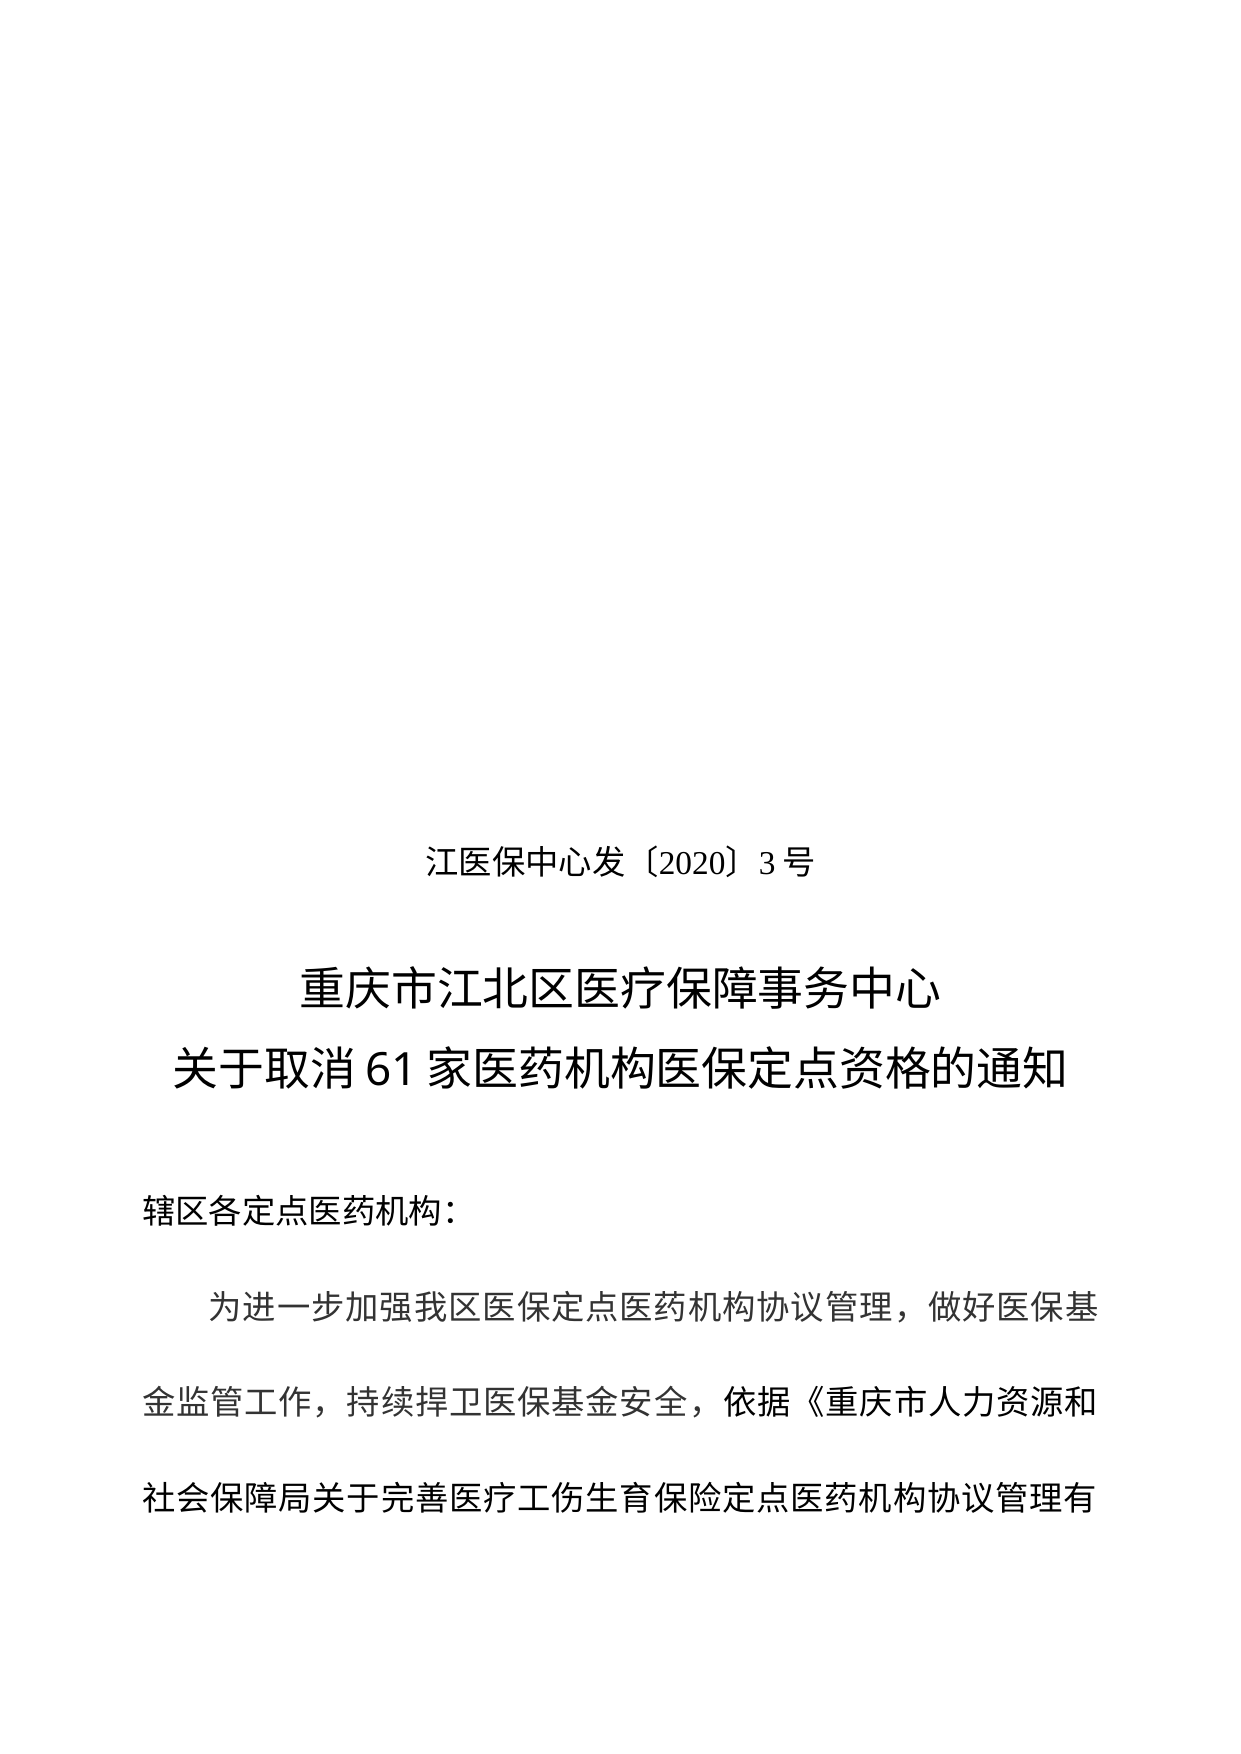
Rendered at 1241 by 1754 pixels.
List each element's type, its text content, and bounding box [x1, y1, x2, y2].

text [142, 1257, 1098, 1544]
text 辖区各定点医药机构： [142, 1161, 1098, 1257]
text 关于取消61家医药机构医保定点资格的通知 [142, 1018, 1098, 1113]
text 重庆市江北区医疗保障事务中心 [142, 956, 1098, 1018]
text 江医保中心发〔2020〕3号 [142, 812, 1098, 908]
